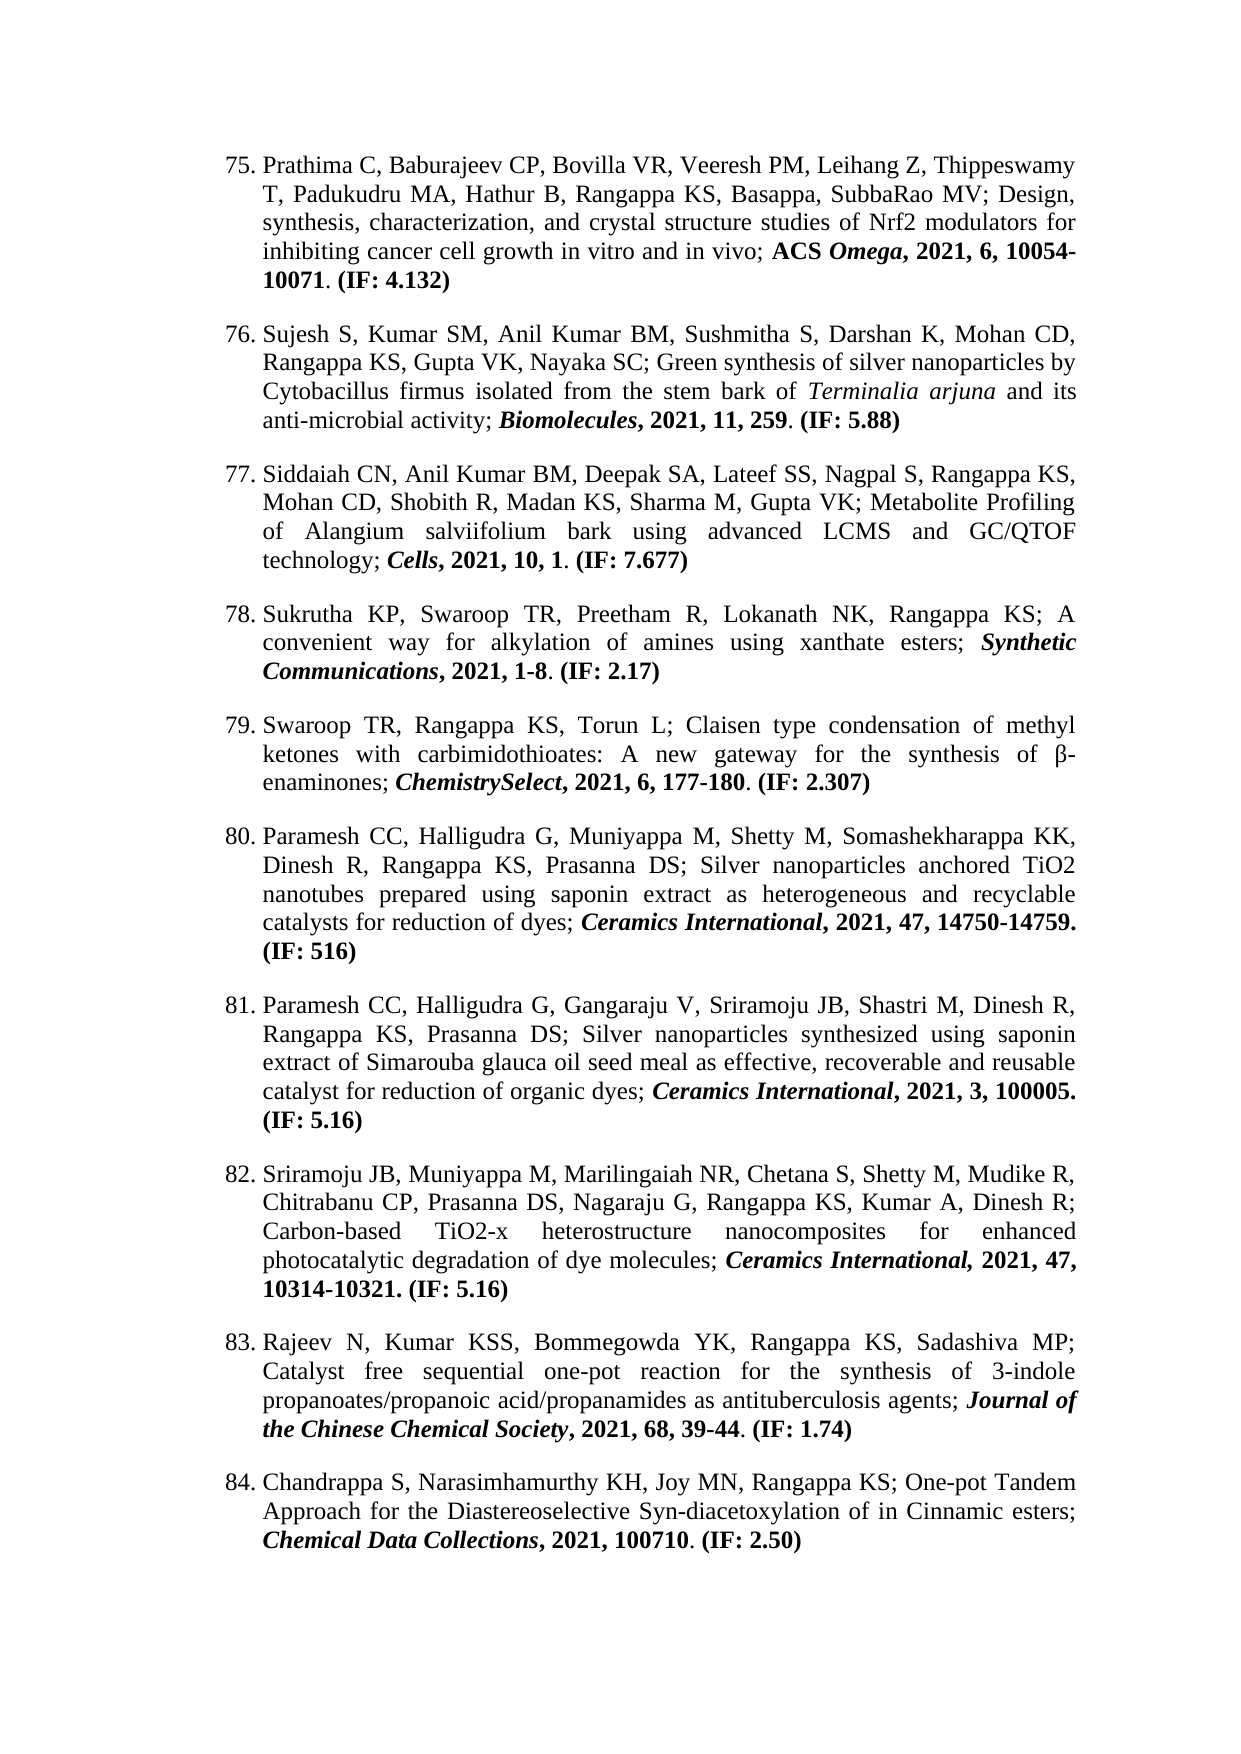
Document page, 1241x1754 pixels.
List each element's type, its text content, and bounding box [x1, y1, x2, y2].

list Swaroop TR, Rangappa KS, Torun L; Claisen type condensation of methyl ketones with carbimidothioates: A new gateway for the synthesis of β‐enaminones; ChemistrySelect, 2021, 6, 177-180. (IF: 2.307) [225, 710, 1077, 796]
list Chandrappa S, Narasimhamurthy KH, Joy MN, Rangappa KS; One-pot Tandem Approach for the Diastereoselective Syn-diacetoxylation of in Cinnamic esters; Chemical Data Collections, 2021, 100710. (IF: 2.50) [225, 1467, 1077, 1554]
list Sukrutha KP, Swaroop TR, Preetham R, Lokanath NK, Rangappa KS; A convenient way for alkylation of amines using xanthate esters; Synthetic Communications, 2021, 1-8. (IF: 2.17) [225, 599, 1077, 685]
list Paramesh CC, Halligudra G, Gangaraju V, Sriramoju JB, Shastri M, Dinesh R, Rangappa KS, Prasanna DS; Silver nanoparticles synthesized using saponin extract of Simarouba glauca oil seed meal as effective, recoverable and reusable catalyst for reduction of organic dyes; Ceramics International, 2021, 3, 100005. (IF: 5.16) [225, 990, 1077, 1134]
list Sriramoju JB, Muniyappa M, Marilingaiah NR, Chetana S, Shetty M, Mudike R, Chitrabanu CP, Prasanna DS, Nagaraju G, Rangappa KS, Kumar A, Dinesh R; Carbon-based TiO2-x heterostructure nanocomposites for enhanced photocatalytic degradation of dye molecules; Ceramics International, 2021, 47, 10314-10321. (IF: 5.16) [225, 1159, 1077, 1302]
list Prathima C, Baburajeev CP, Bovilla VR, Veeresh PM, Leihang Z, Thippeswamy T, Padukudru MA, Hathur B, Rangappa KS, Basappa, SubbaRao MV; Design, synthesis, characterization, and crystal structure studies of Nrf2 modulators for inhibiting cancer cell growth in vitro and in vivo; ACS Omega, 2021, 6, 10054-10071. (IF: 4.132) [225, 150, 1077, 294]
list Sujesh S, Kumar SM, Anil Kumar BM, Sushmitha S, Darshan K, Mohan CD, Rangappa KS, Gupta VK, Nayaka SC; Green synthesis of silver nanoparticles by Cytobacillus firmus isolated from the stem bark of Terminalia arjuna and its anti-microbial activity; Biomolecules, 2021, 11, 259. (IF: 5.88) [225, 319, 1077, 434]
list Siddaiah CN, Anil Kumar BM, Deepak SA, Lateef SS, Nagpal S, Rangappa KS, Mohan CD, Shobith R, Madan KS, Sharma M, Gupta VK; Metabolite Profiling of Alangium salviifolium bark using advanced LCMS and GC/QTOF technology; Cells, 2021, 10, 1. (IF: 7.677) [225, 459, 1077, 574]
list Paramesh CC, Halligudra G, Muniyappa M, Shetty M, Somashekharappa KK, Dinesh R, Rangappa KS, Prasanna DS; Silver nanoparticles anchored TiO2 nanotubes prepared using saponin extract as heterogeneous and recyclable catalysts for reduction of dyes; Ceramics International, 2021, 47, 14750-14759. (IF: 516) [225, 821, 1077, 965]
list Rajeev N, Kumar KSS, Bommegowda YK, Rangappa KS, Sadashiva MP; Catalyst free sequential one‐pot reaction for the synthesis of 3‐indole propanoates/propanoic acid/propanamides as antituberculosis agents; Journal of the Chinese Chemical Society, 2021, 68, 39-44. (IF: 1.74) [225, 1327, 1077, 1442]
